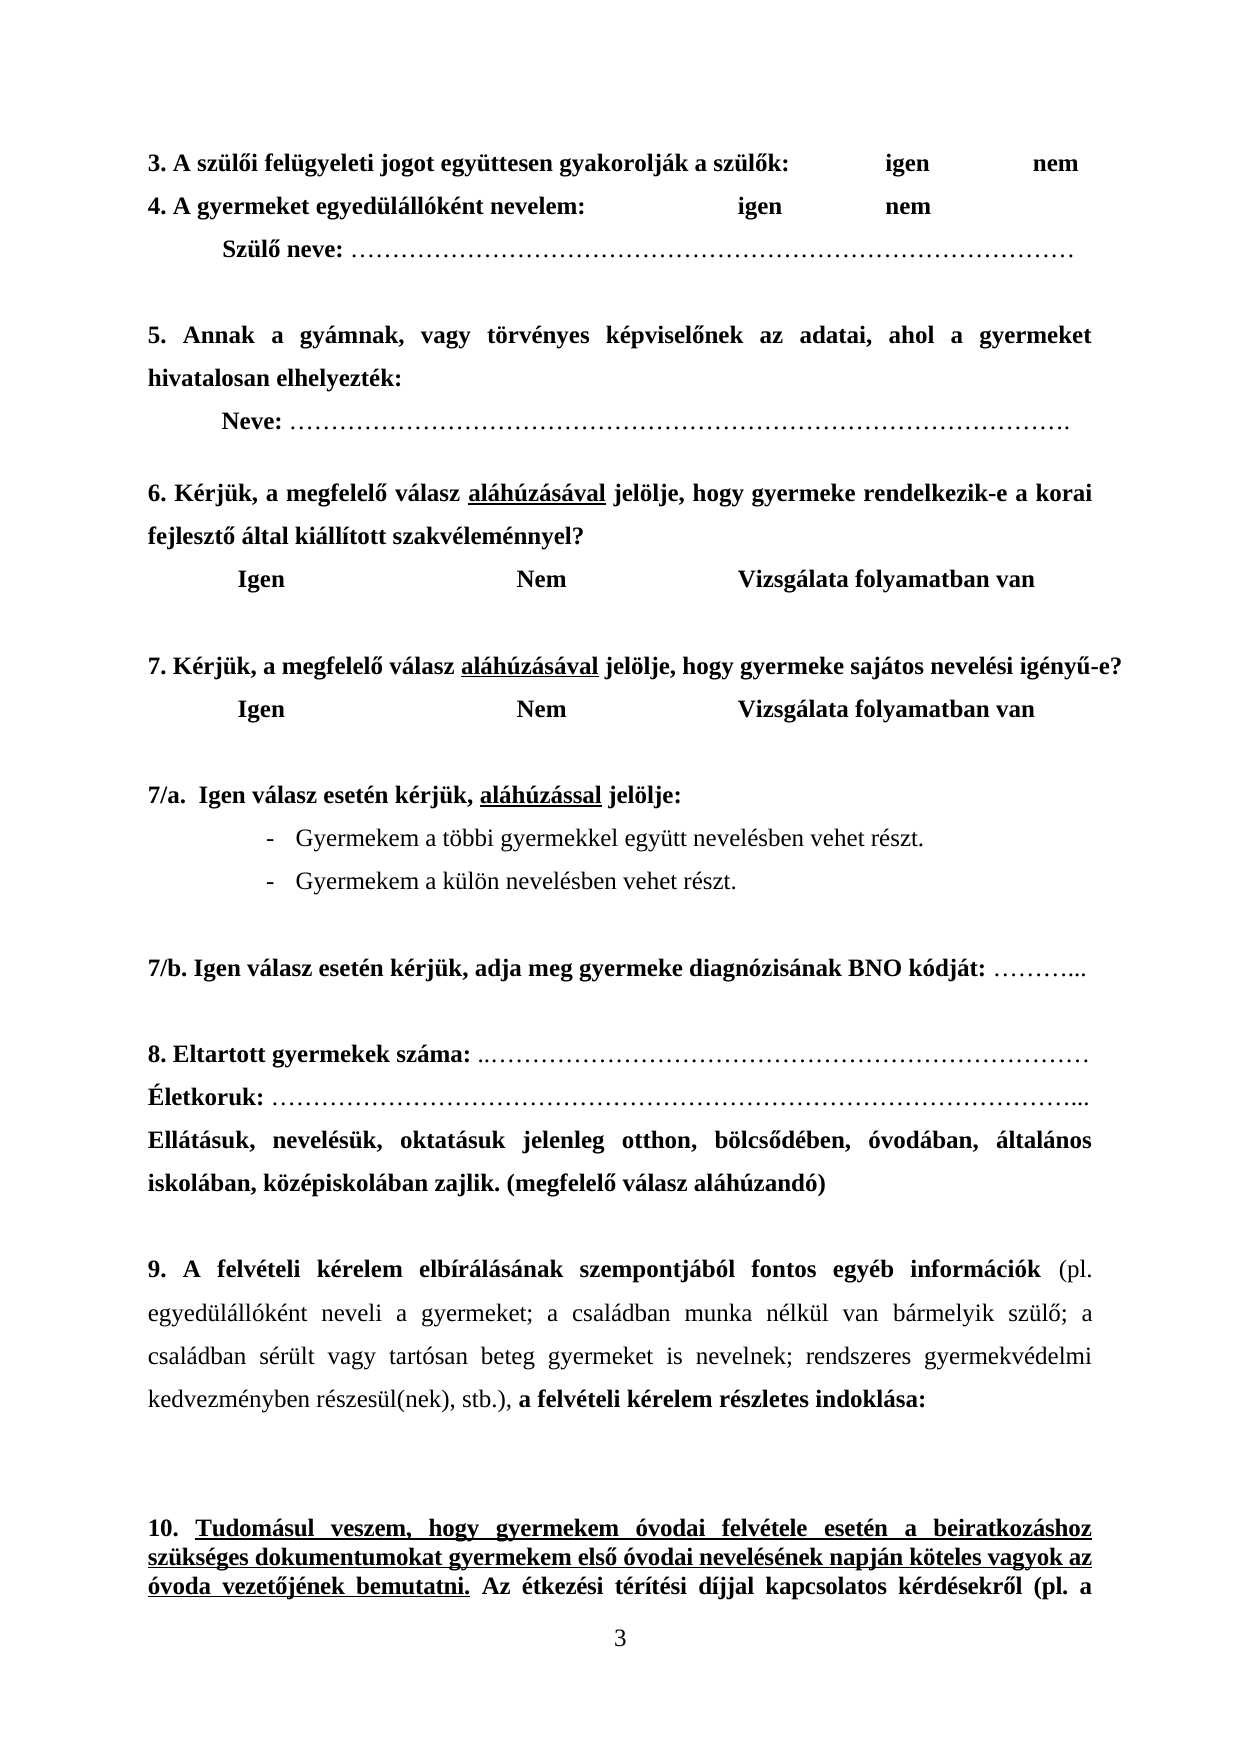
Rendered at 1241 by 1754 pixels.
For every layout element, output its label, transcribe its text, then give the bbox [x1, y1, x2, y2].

text 6. Kérjük, a megfelelő válasz aláhúzásával jelölje, hogy gyermeke rendelkezik-e a korai fejlesztő által kiállított szakvéleménnyel? [148, 478, 1093, 550]
list Gyermekem a többi gyermekkel együtt nevelésben vehet részt. [266, 823, 1093, 852]
text 7. Kérjük, a megfelelő válasz aláhúzásával jelölje, hogy gyermeke sajátos nevelési igényű-e? [148, 651, 1123, 679]
text 7/b. Igen válasz esetén kérjük, adja meg gyermeke diagnózisának BNO kódját: ………... [148, 953, 1093, 981]
list 3. A szülői felügyeleti jogot együttesen gyakorolják a szülők: igen nem [148, 148, 1093, 176]
text 9. A felvételi kérelem elbírálásának szempontjából fontos egyéb információk (pl. egyedülállóként neveli a gyermeket; a családban munka nélkül van bármelyik szülő; a családban sérült vagy tartósan beteg gyermeket is nevelnek; rendszeres gyermekvédelmi kedvezményben részesül(nek), stb.), a felvételi kérelem részletes indoklása: [148, 1254, 1093, 1413]
list 5. Annak a gyámnak, vagy törvényes képviselőnek az adatai, ahol a gyermeket hivatalosan elhelyezték: [148, 320, 1093, 392]
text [148, 1513, 1093, 1599]
text 8. Eltartott gyermekek száma: ..……………………………………………………………… [148, 1039, 1093, 1068]
text Neve: …………………………………………………………………………………. [221, 406, 1093, 435]
list Szülő neve: …………………………………………………………………………… [222, 234, 1093, 263]
text 7/a. Igen válasz esetén kérjük, aláhúzással jelölje: [148, 780, 1093, 809]
text Életkoruk: ……………………………………………………………………………………... [148, 1082, 1093, 1111]
text Ellátásuk, nevelésük, oktatásuk jelenleg otthon, bölcsődében, óvodában, általános iskolában, középiskolában zajlik. (megfelelő válasz aláhúzandó) [148, 1125, 1093, 1197]
text Igen Nem Vizsgálata folyamatban van [236, 694, 1093, 723]
text Igen Nem Vizsgálata folyamatban van [236, 564, 1093, 593]
list 4. A gyermeket egyedülállóként nevelem: igen nem [148, 191, 1093, 219]
list Gyermekem a külön nevelésben vehet részt. [266, 866, 1093, 895]
